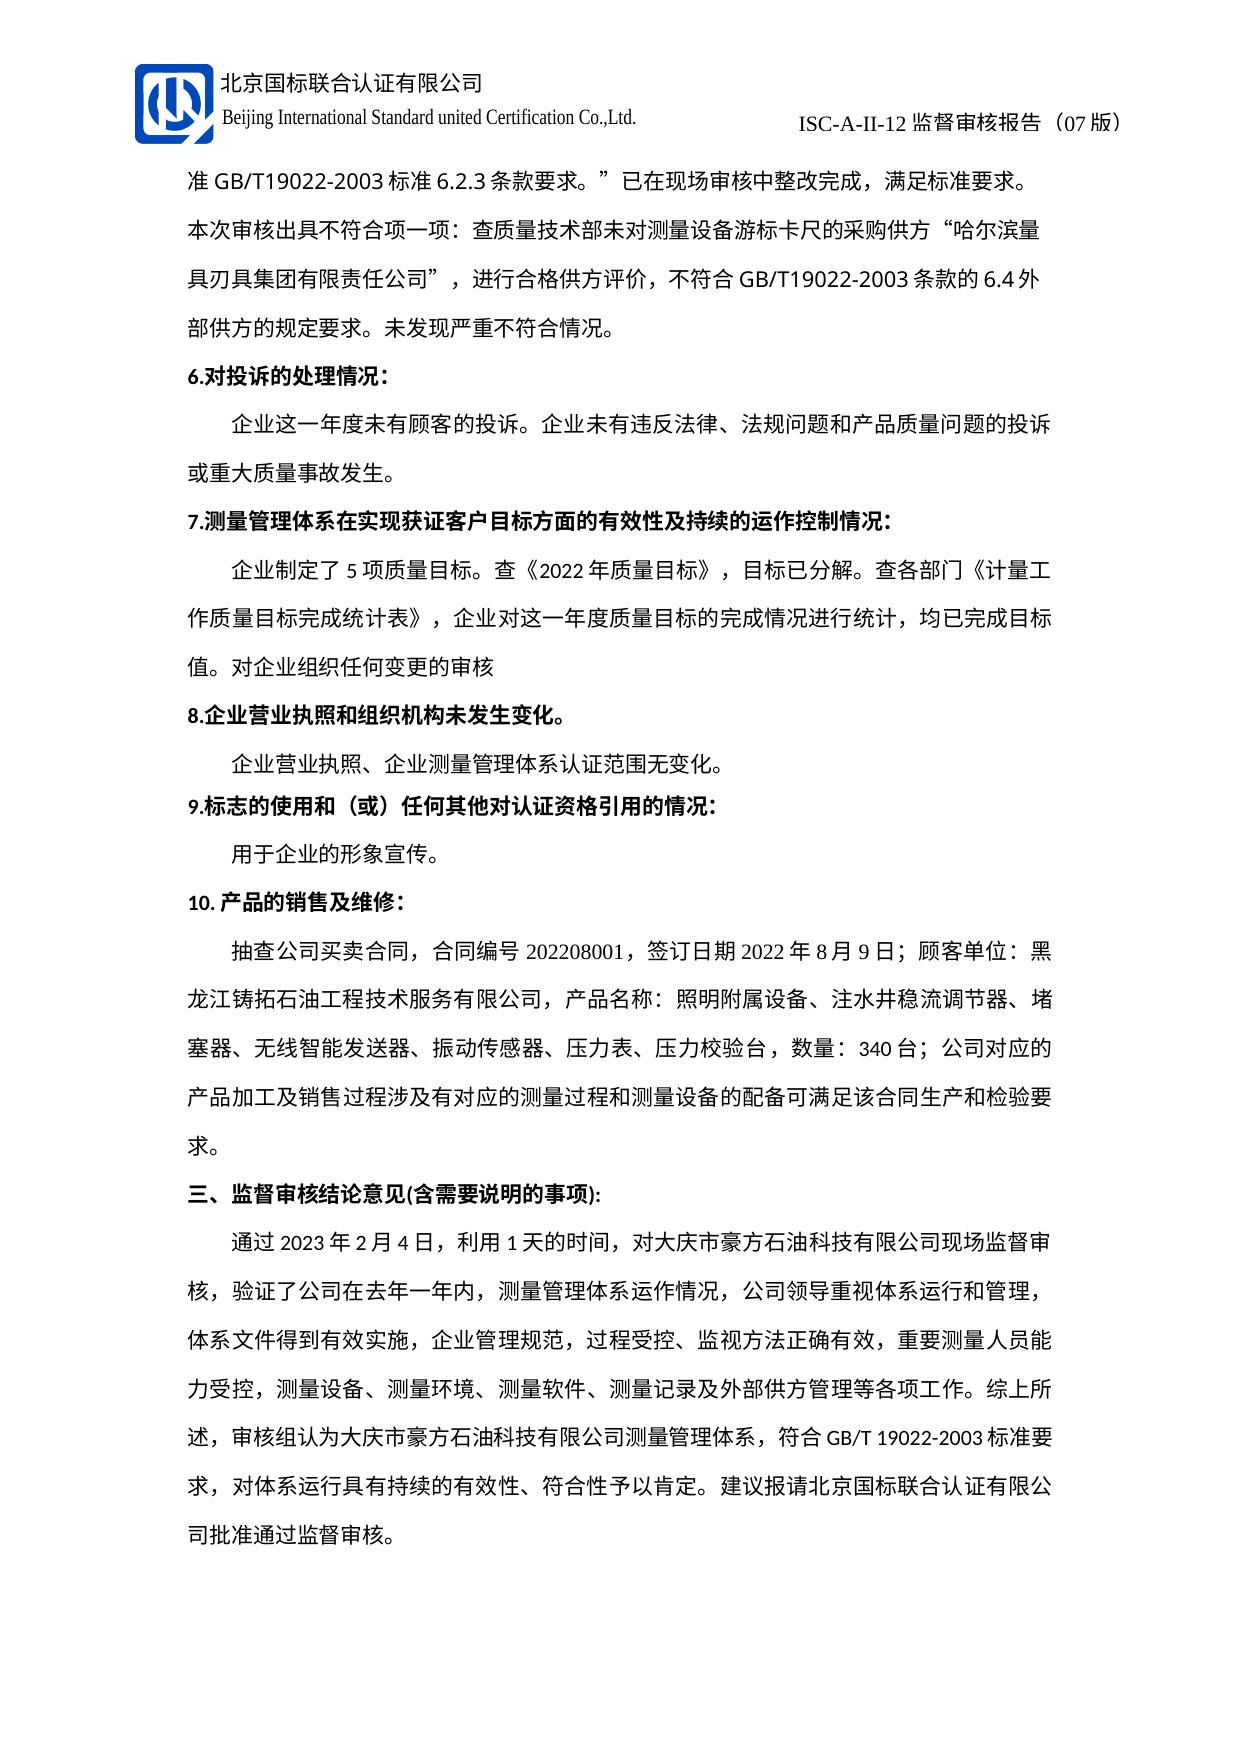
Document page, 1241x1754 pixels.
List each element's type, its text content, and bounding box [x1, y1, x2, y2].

text 通过2023年2月4日，利用1天的时间，对大庆市豪方石油科技有限公司现场监督审核，验证了公司在去年一年内，测量管理体系运作情况，公司领导重视体系运行和管理，体系文件得到有效实施，企业管理规范，过程受控、监视方法正确有效，重要测量人员能力受控，测量设备、测量环境、测量软件、测量记录及外部供方管理等各项工作。综上所述，审核组认为大庆市豪方石油科技有限公司测量管理体系，符合GB/T 19022-2003标准要求，对体系运行具有持续的有效性、符合性予以肯定。建议报请北京国标联合认证有限公司批准通过监督审核。 [187, 1225, 1053, 1550]
text 9.标志的使用和（或）任何其他对认证资格引用的情况： [187, 788, 1053, 821]
list 产品的销售及维修： [187, 885, 1053, 917]
text 企业这一年度未有顾客的投诉。企业未有违反法律、法规问题和产品质量问题的投诉或重大质量事故发生。 [187, 407, 1053, 488]
text 三、监督审核结论意见(含需要说明的事项): [187, 1177, 1053, 1209]
text 企业营业执照、企业测量管理体系认证范围无变化。 [187, 746, 1053, 779]
text 6.对投诉的处理情况： [187, 358, 1053, 391]
text 8.企业营业执照和组织机构未发生变化。 [187, 698, 1053, 731]
text 7.测量管理体系在实现获证客户目标方面的有效性及持续的运作控制情况： [187, 504, 1053, 536]
text 抽查公司买卖合同，合同编号202208001，签订日期2022年8月9日；顾客单位：黑龙江铸拓石油工程技术服务有限公司，产品名称：照明附属设备、注水井稳流调节器、堵塞器、无线智能发送器、振动传感器、压力表、压力校验台，数量：340台；公司对应的产品加工及销售过程涉及有对应的测量过程和测量设备的配备可满足该合同生产和检验要求。 [187, 933, 1053, 1161]
text 企业制定了5项质量目标。查《2022年质量目标》，目标已分解。查各部门《计量工作质量目标完成统计表》，企业对这一年度质量目标的完成情况进行统计，均已完成目标值。对企业组织任何变更的审核 [187, 552, 1053, 682]
picture [135, 64, 214, 144]
text 用于企业的形象宣传。 [187, 837, 1053, 869]
